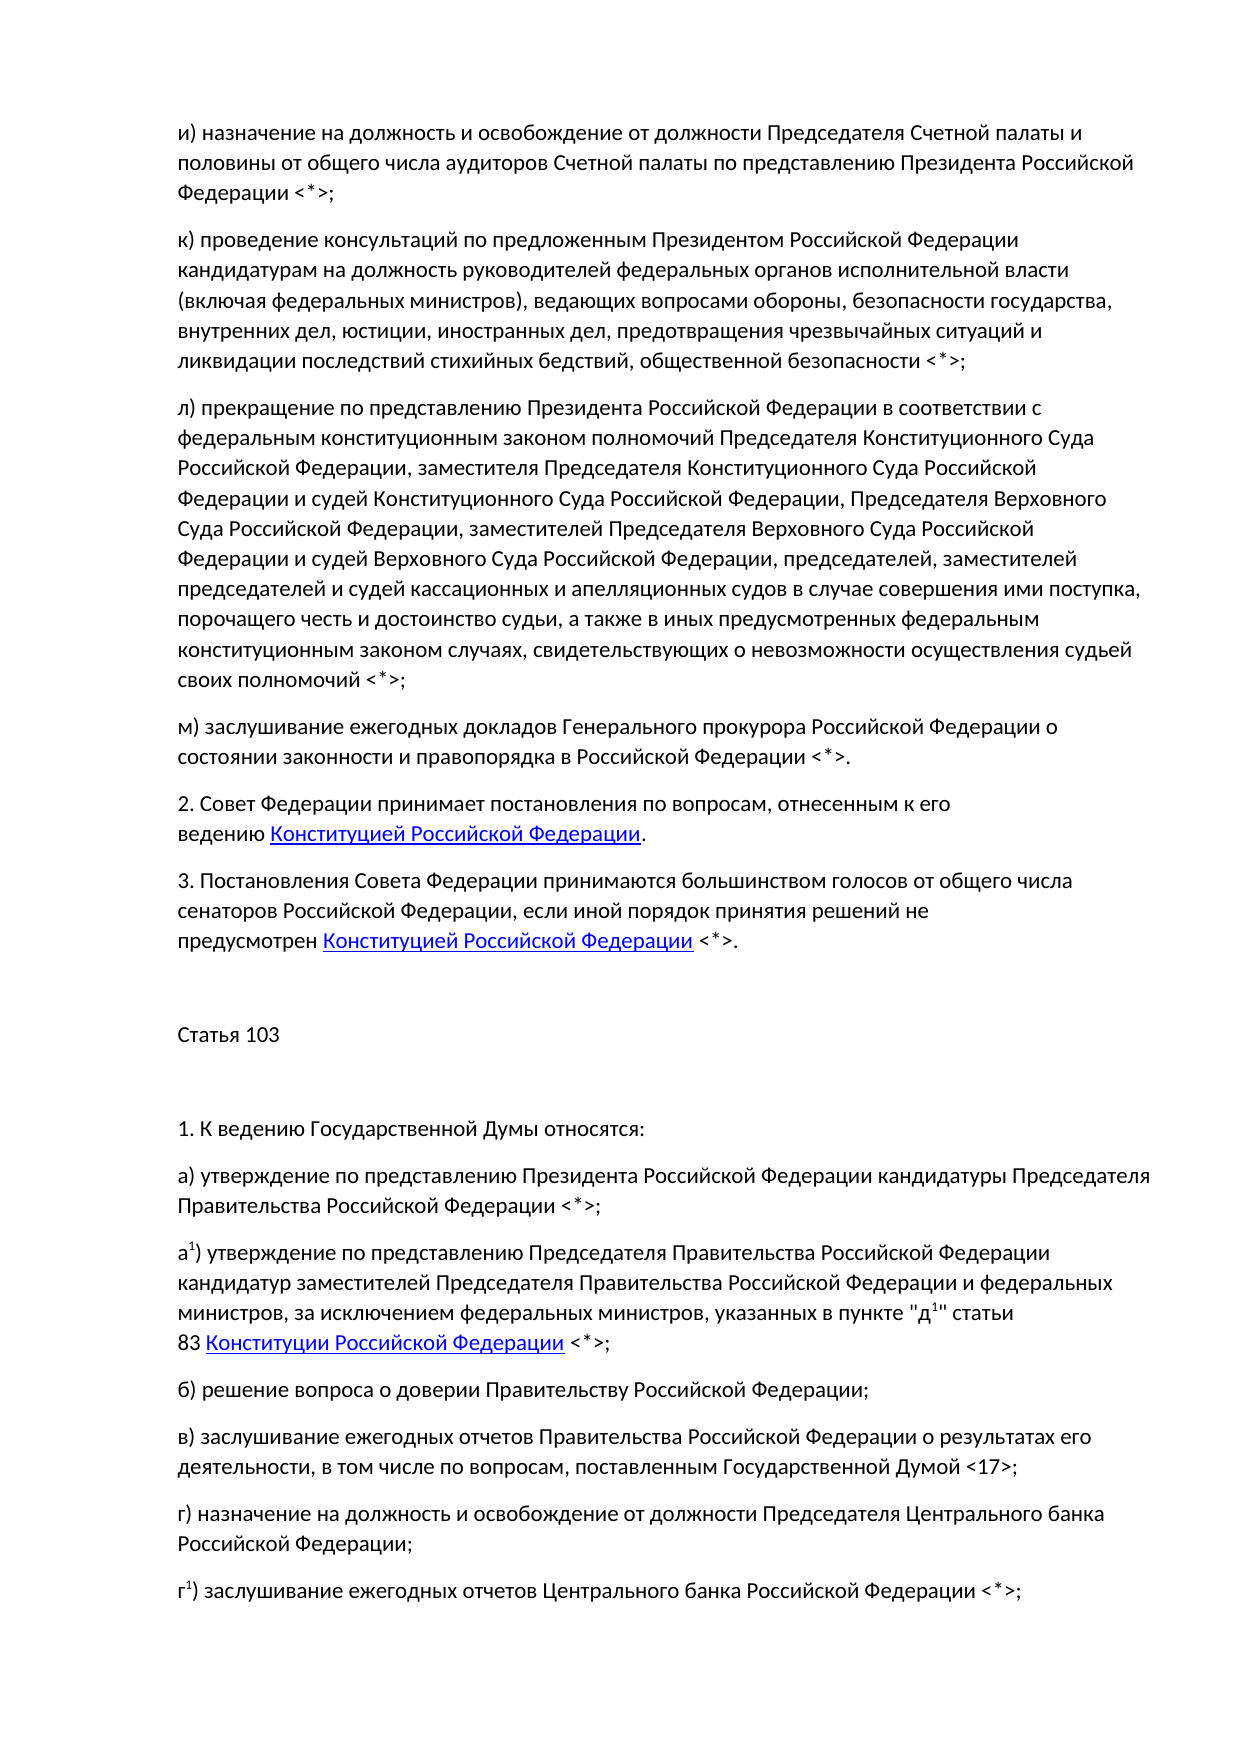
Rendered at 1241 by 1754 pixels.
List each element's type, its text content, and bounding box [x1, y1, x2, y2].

text г) назначение на должность и освобождение от должности Председателя Центрального банка Российской Федерации; [177, 1499, 1152, 1558]
text л) прекращение по представлению Президента Российской Федерации в соответствии с федеральным конституционным законом полномочий Председателя Конституционного Суда Российской Федерации, заместителя Председателя Конституционного Суда Российской Федерации и судей Конституционного Суда Российской Федерации, Председателя Верховного Суда Российской Федерации, заместителей Председателя Верховного Суда Российской Федерации и судей Верховного Суда Российской Федерации, председателей, заместителей председателей и судей кассационных и апелляционных судов в случае совершения ими поступка, порочащего честь и достоинство судьи, а также в иных предусмотренных федеральным конституционным законом случаях, свидетельствующих о невозможности осуществления судьей своих полномочий <*>; [177, 393, 1152, 693]
text и) назначение на должность и освобождение от должности Председателя Счетной палаты и половины от общего числа аудиторов Счетной палаты по представлению Президента Российской Федерации <*>; [177, 118, 1152, 207]
text 3. Постановления Совета Федерации принимаются большинством голосов от общего числа сенаторов Российской Федерации, если иной порядок принятия решений не предусмотрен Конституцией Российской Федерации <*>. [177, 866, 1152, 954]
text 2. Совет Федерации принимает постановления по вопросам, отнесенным к его ведению Конституцией Российской Федерации. [177, 789, 1152, 847]
text г1) заслушивание ежегодных отчетов Центрального банка Российской Федерации <*>; [177, 1576, 1152, 1604]
text а) утверждение по представлению Президента Российской Федерации кандидатуры Председателя Правительства Российской Федерации <*>; [177, 1161, 1152, 1219]
text Статья 103 [177, 1020, 1152, 1048]
text в) заслушивание ежегодных отчетов Правительства Российской Федерации о результатах его деятельности, в том числе по вопросам, поставленным Государственной Думой <17>; [177, 1422, 1152, 1481]
text 1. К ведению Государственной Думы относятся: [177, 1114, 1152, 1142]
text м) заслушивание ежегодных докладов Генерального прокурора Российской Федерации о состоянии законности и правопорядка в Российской Федерации <*>. [177, 712, 1152, 770]
text к) проведение консультаций по предложенным Президентом Российской Федерации кандидатурам на должность руководителей федеральных органов исполнительной власти (включая федеральных министров), ведающих вопросами обороны, безопасности государства, внутренних дел, юстиции, иностранных дел, предотвращения чрезвычайных ситуаций и ликвидации последствий стихийных бедствий, общественной безопасности <*>; [177, 225, 1152, 374]
text б) решение вопроса о доверии Правительству Российской Федерации; [177, 1375, 1152, 1403]
text а1) утверждение по представлению Председателя Правительства Российской Федерации кандидатур заместителей Председателя Правительства Российской Федерации и федеральных министров, за исключением федеральных министров, указанных в пункте "д1" статьи 83 Конституции Российской Федерации <*>; [177, 1238, 1152, 1357]
